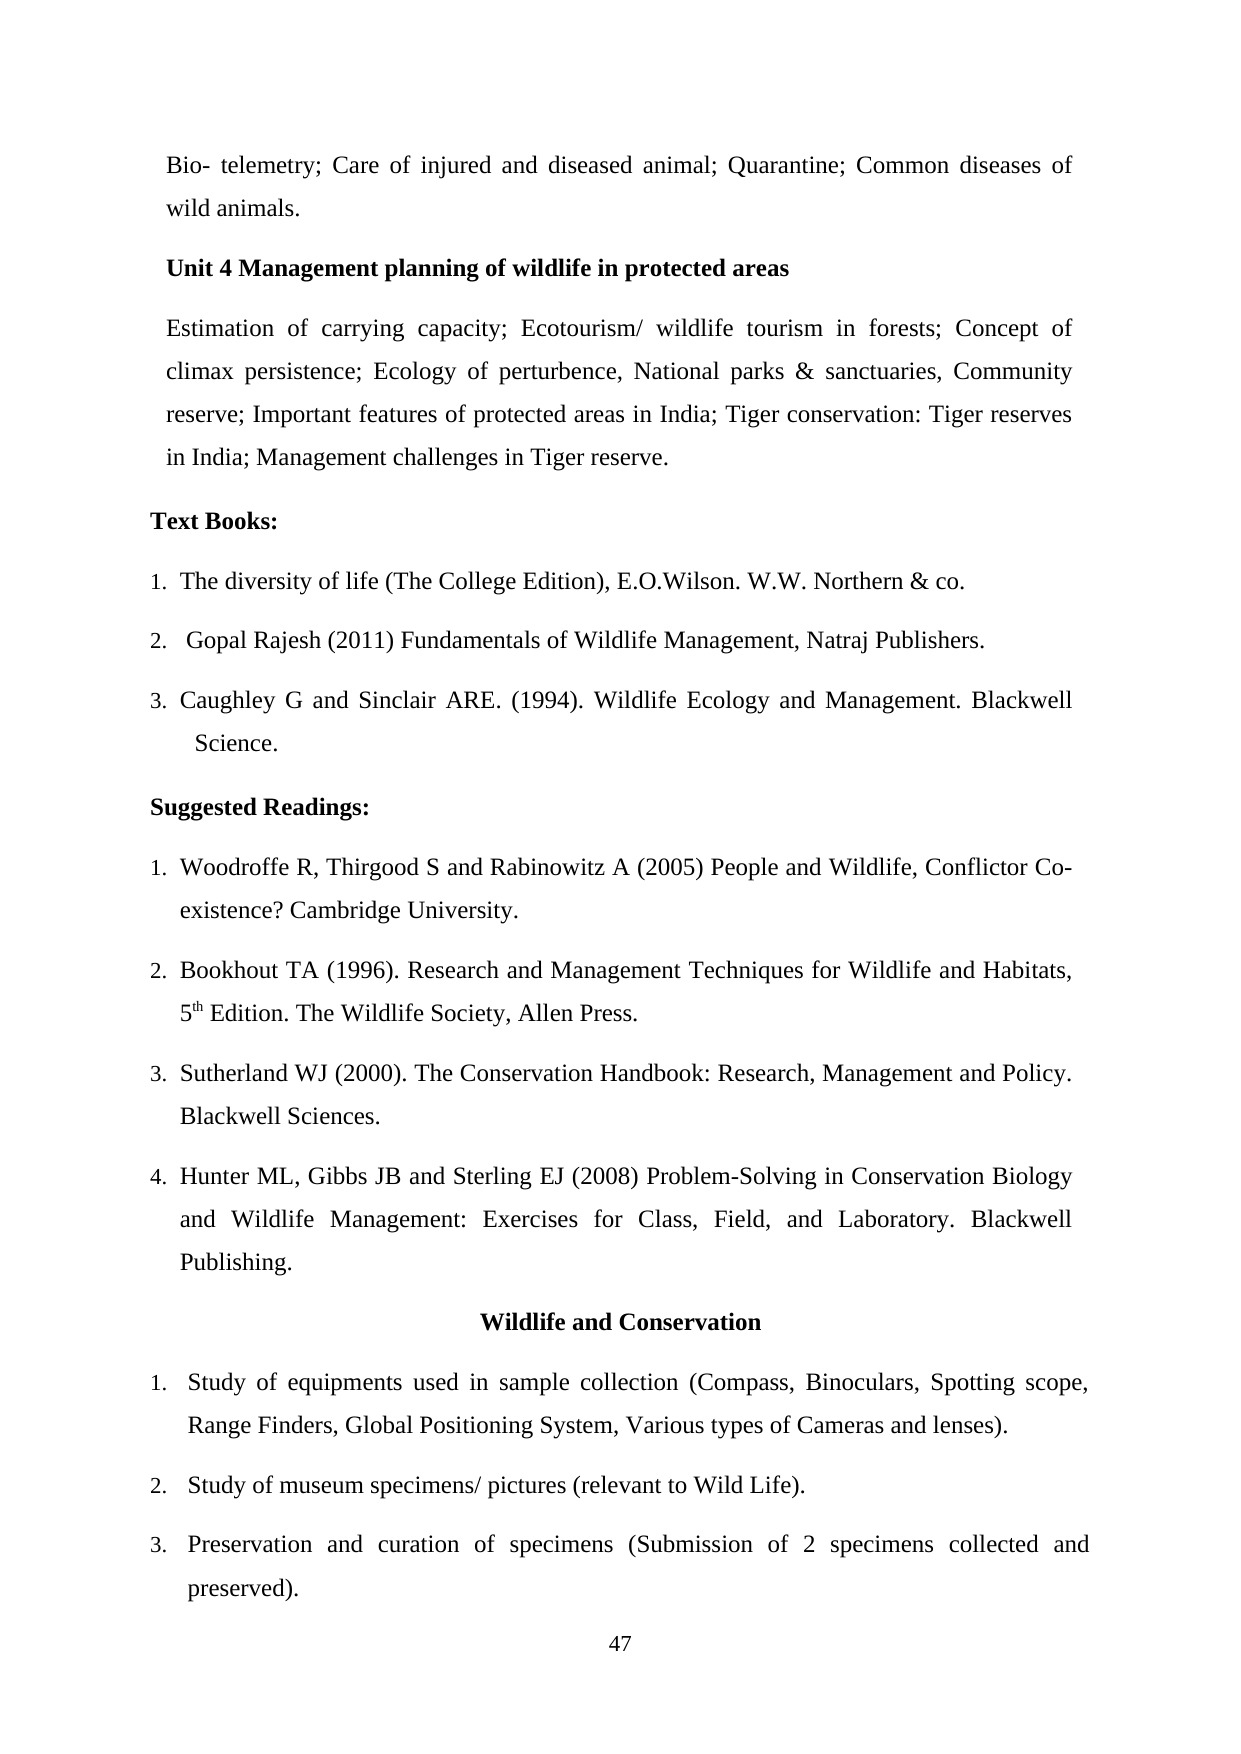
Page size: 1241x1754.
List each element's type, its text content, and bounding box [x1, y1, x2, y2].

list Study of equipments used in sample collection (Compass, Binoculars, Spotting scope, Range Finders, Global Positioning System, Various types of Cameras and lenses). [150, 1367, 1090, 1439]
text Estimation of carrying capacity; Ecotourism/ wildlife tourism in forests; Concept of climax persistence; Ecology of perturbence, National parks & sanctuaries, Community reserve; Important features of protected areas in India; Tiger conservation: Tiger reserves in India; Management challenges in Tiger reserve. [166, 313, 1074, 471]
list Gopal Rajesh (2011) Fundamentals of Wildlife Management, Natraj Publishers. [150, 626, 1073, 654]
list Study of museum specimens/ pictures (relevant to Wild Life). [150, 1470, 1090, 1498]
text Wildlife and Conservation [188, 1307, 1053, 1336]
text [166, 150, 1074, 222]
list Hunter ML, Gibbs JB and Sterling EJ (2008) Problem-Solving in Conservation Biology and Wildlife Management: Exercises for Class, Field, and Laboratory. Blackwell Publishing. [150, 1161, 1074, 1276]
text Text Books: [150, 506, 1090, 535]
list The diversity of life (The College Edition), E.O.Wilson. W.W. Northern & co. [150, 566, 1073, 594]
list Preservation and curation of specimens (Submission of 2 specimens collected and preserved). [150, 1529, 1090, 1601]
list Sutherland WJ (2000). The Conservation Handbook: Research, Management and Policy. Blackwell Sciences. [150, 1058, 1074, 1130]
list Bookhout TA (1996). Research and Management Techniques for Wildlife and Habitats, 5th Edition. The Wildlife Society, Allen Press. [150, 955, 1074, 1027]
list Woodroffe R, Thirgood S and Rabinowitz A (2005) People and Wildlife, Conflictor Co-existence? Cambridge University. [150, 852, 1074, 924]
list Caughley G and Sinclair ARE. (1994). Wildlife Ecology and Management. Blackwell Science. [150, 685, 1073, 757]
text Suggested Readings: [150, 792, 1090, 821]
text Unit 4 Management planning of wildlife in protected areas [166, 253, 1090, 282]
